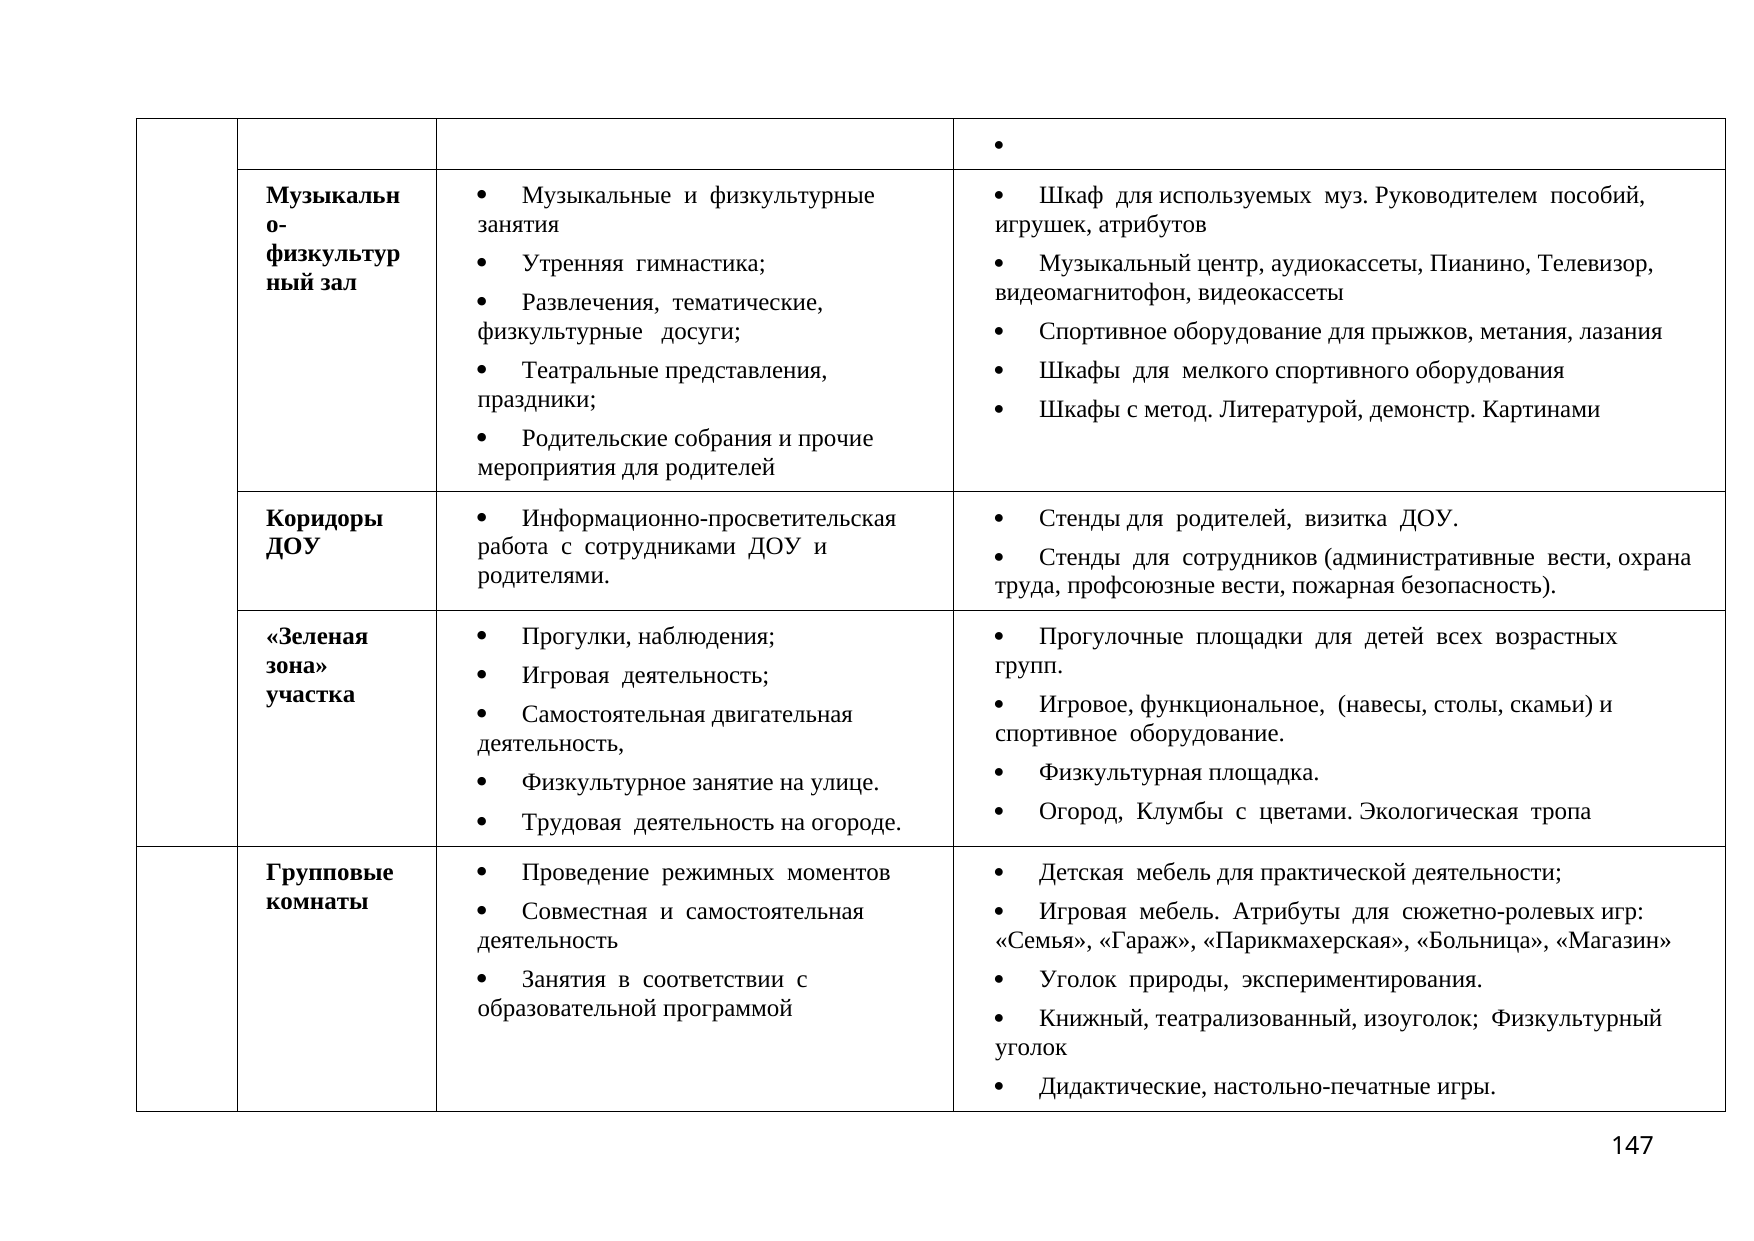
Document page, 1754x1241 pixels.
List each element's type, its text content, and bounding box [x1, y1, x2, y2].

table_cell Стенды для родителей, визитка ДОУ. Стенды для сотрудников (административные вести, охрана труда, профсоюзные вести, пожарная безопасность). [954, 492, 1725, 610]
table_cell Информационно-просветительская работа с сотрудниками ДОУ и родителями. [437, 492, 953, 610]
table_cell Прогулочные площадки для детей всех возрастных групп. Игровое, функциональное, (навесы, столы, скамьи) и спортивное оборудование. Физкультурная площадка. Огород, Клумбы с цветами. Экологическая тропа [954, 611, 1725, 846]
table_cell Шкаф для используемых муз. Руководителем пособий, игрушек, атрибутов Музыкальный центр, аудиокассеты, Пианино, Телевизор, видеомагнитофон, видеокассеты Спортивное оборудование для прыжков, метания, лазания Шкафы для мелкого спортивного оборудования Шкафы с метод. Литературой, демонстр. Картинами [954, 170, 1725, 491]
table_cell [437, 119, 953, 169]
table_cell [437, 847, 953, 1111]
table_cell Музыкально-физкультурный зал [238, 170, 436, 491]
table_cell Коридоры ДОУ [238, 492, 436, 610]
table_cell Прогулки, наблюдения; Игровая деятельность; Самостоятельная двигательная деятельность, Физкультурное занятие на улице. Трудовая деятельность на огороде. [437, 611, 953, 846]
table_cell [238, 119, 436, 169]
table_cell «Зеленая зона» участка [238, 611, 436, 846]
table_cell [954, 847, 1725, 1111]
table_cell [954, 119, 1725, 169]
table_cell Групповые комнаты [238, 847, 436, 1111]
table_cell Музыкальные и физкультурные занятия Утренняя гимнастика; Развлечения, тематические, физкультурные досуги; Театральные представления, праздники; Родительские собрания и прочие мероприятия для родителей [437, 170, 953, 491]
table_cell [137, 847, 237, 1111]
